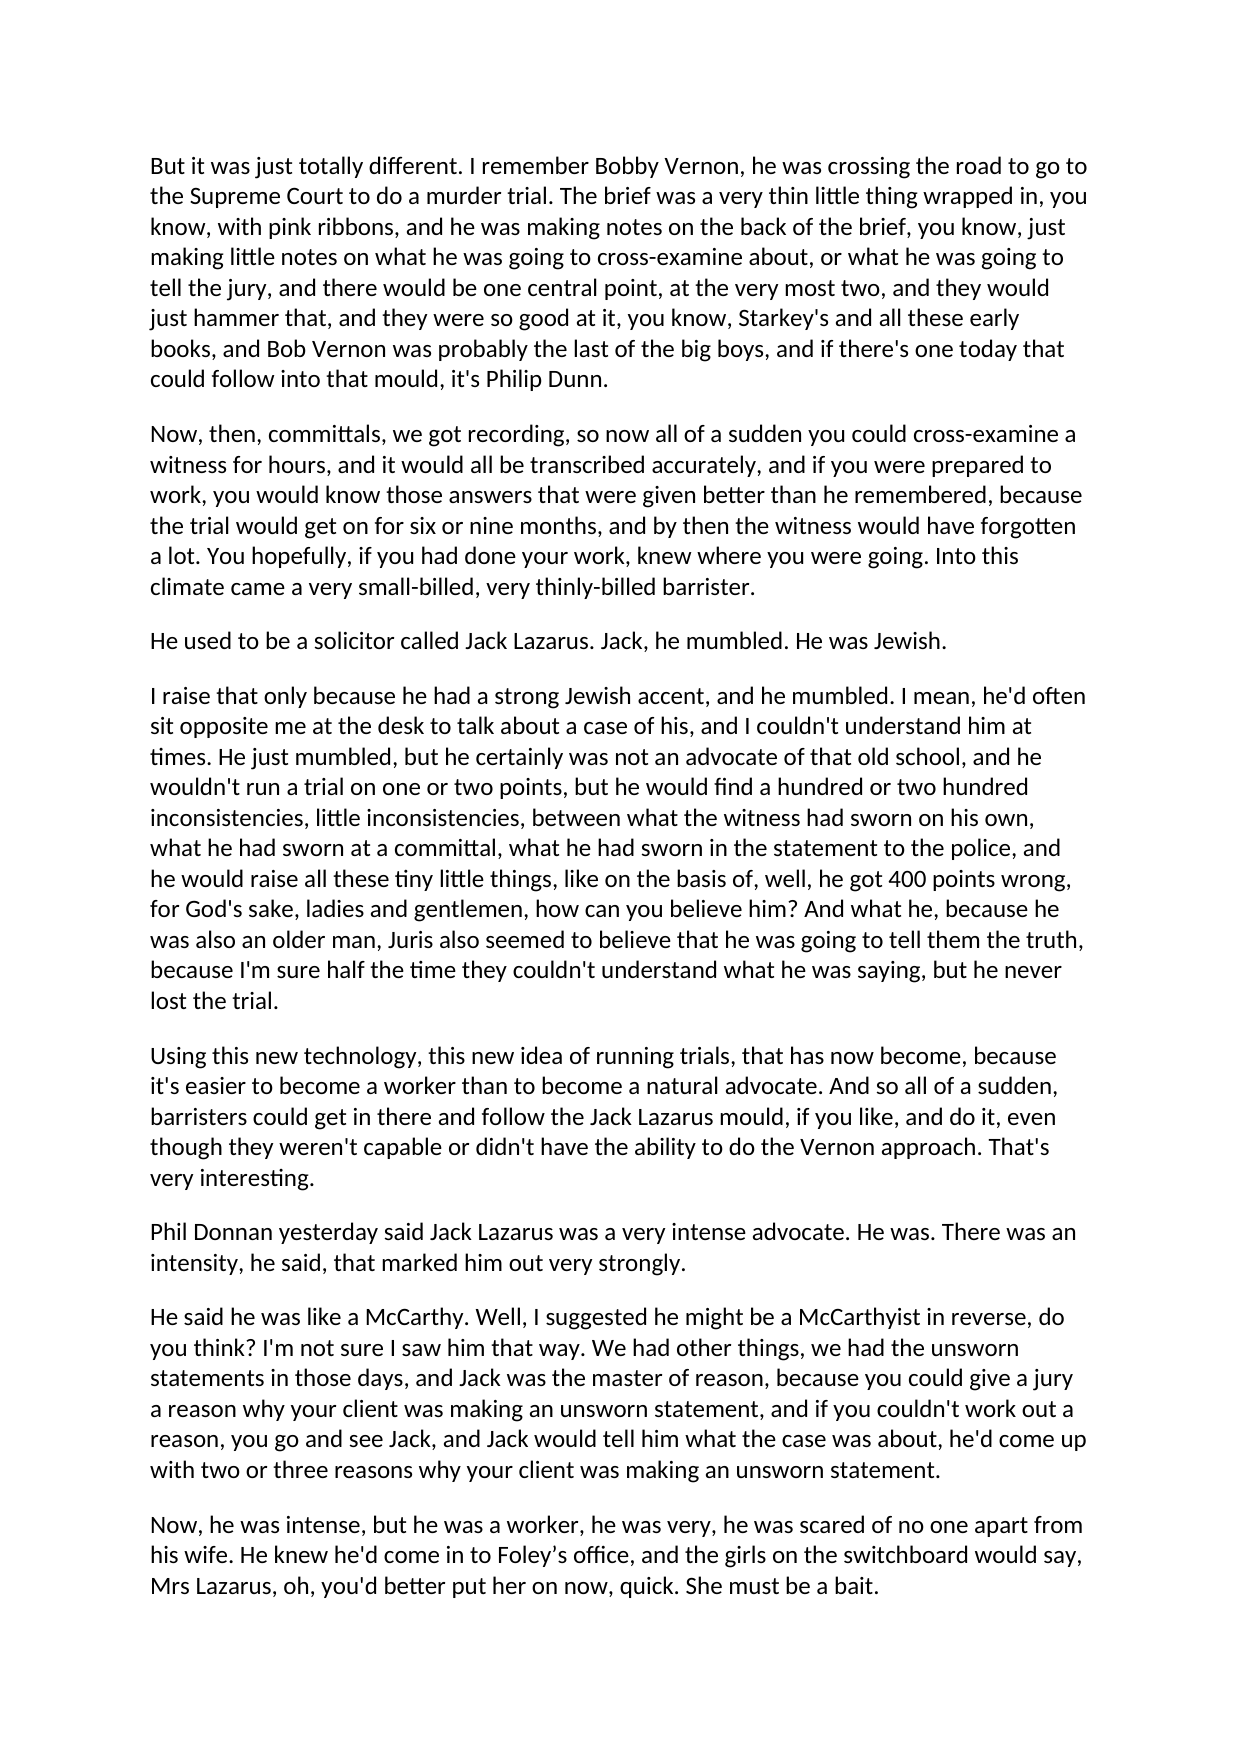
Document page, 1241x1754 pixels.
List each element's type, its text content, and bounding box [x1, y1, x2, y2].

text Now, then, committals, we got recording, so now all of a sudden you could cross-examine a witness for hours, and it would all be transcribed accurately, and if you were prepared to work, you would know those answers that were given better than he remembered, because the trial would get on for six or nine months, and by then the witness would have forgotten a lot. You hopefully, if you had done your work, knew where you were going. Into this climate came a very small-billed, very thinly-billed barrister. [150, 418, 1090, 601]
text I raise that only because he had a strong Jewish accent, and he mumbled. I mean, he'd often sit opposite me at the desk to talk about a case of his, and I couldn't understand him at times. He just mumbled, but he certainly was not an advocate of that old school, and he wouldn't run a trial on one or two points, but he would find a hundred or two hundred inconsistencies, little inconsistencies, between what the witness had sworn on his own, what he had sworn at a committal, what he had sworn in the statement to the police, and he would raise all these tiny little things, like on the basis of, well, he got 400 points wrong, for God's sake, ladies and gentlemen, how can you believe him? And what he, because he was also an older man, Juris also seemed to believe that he was going to tell them the truth, because I'm sure half the time they couldn't understand what he was saying, but he never lost the trial. [150, 680, 1090, 1016]
text Using this new technology, this new idea of running trials, that has now become, because it's easier to become a worker than to become a natural advocate. And so all of a sudden, barristers could get in there and follow the Jack Lazarus mould, if you like, and do it, even though they weren't capable or didn't have the ability to do the Vernon approach. That's very interesting. [150, 1040, 1090, 1192]
text Now, he was intense, but he was a worker, he was very, he was scared of no one apart from his wife. He knew he'd come in to Foley’s office, and the girls on the switchboard would say, Mrs Lazarus, oh, you'd better put her on now, quick. She must be a bait. [150, 1509, 1090, 1600]
text But it was just totally different. I remember Bobby Vernon, he was crossing the road to go to the Supreme Court to do a murder trial. The brief was a very thin little thing wrapped in, you know, with pink ribbons, and he was making notes on the back of the brief, you know, just making little notes on what he was going to cross-examine about, or what he was going to tell the jury, and there would be one central point, at the very most two, and they would just hammer that, and they were so good at it, you know, Starkey's and all these early books, and Bob Vernon was probably the last of the big boys, and if there's one today that could follow into that mould, it's Philip Dunn. [150, 150, 1090, 394]
text Phil Donnan yesterday said Jack Lazarus was a very intense advocate. He was. There was an intensity, he said, that marked him out very strongly. [150, 1216, 1090, 1277]
text He said he was like a McCarthy. Well, I suggested he might be a McCarthyist in reverse, do you think? I'm not sure I saw him that way. We had other things, we had the unsworn statements in those days, and Jack was the master of reason, because you could give a jury a reason why your client was making an unsworn statement, and if you couldn't work out a reason, you go and see Jack, and Jack would tell him what the case was about, he'd come up with two or three reasons why your client was making an unsworn statement. [150, 1302, 1090, 1485]
text He used to be a solicitor called Jack Lazarus. Jack, he mumbled. He was Jewish. [150, 625, 1090, 656]
